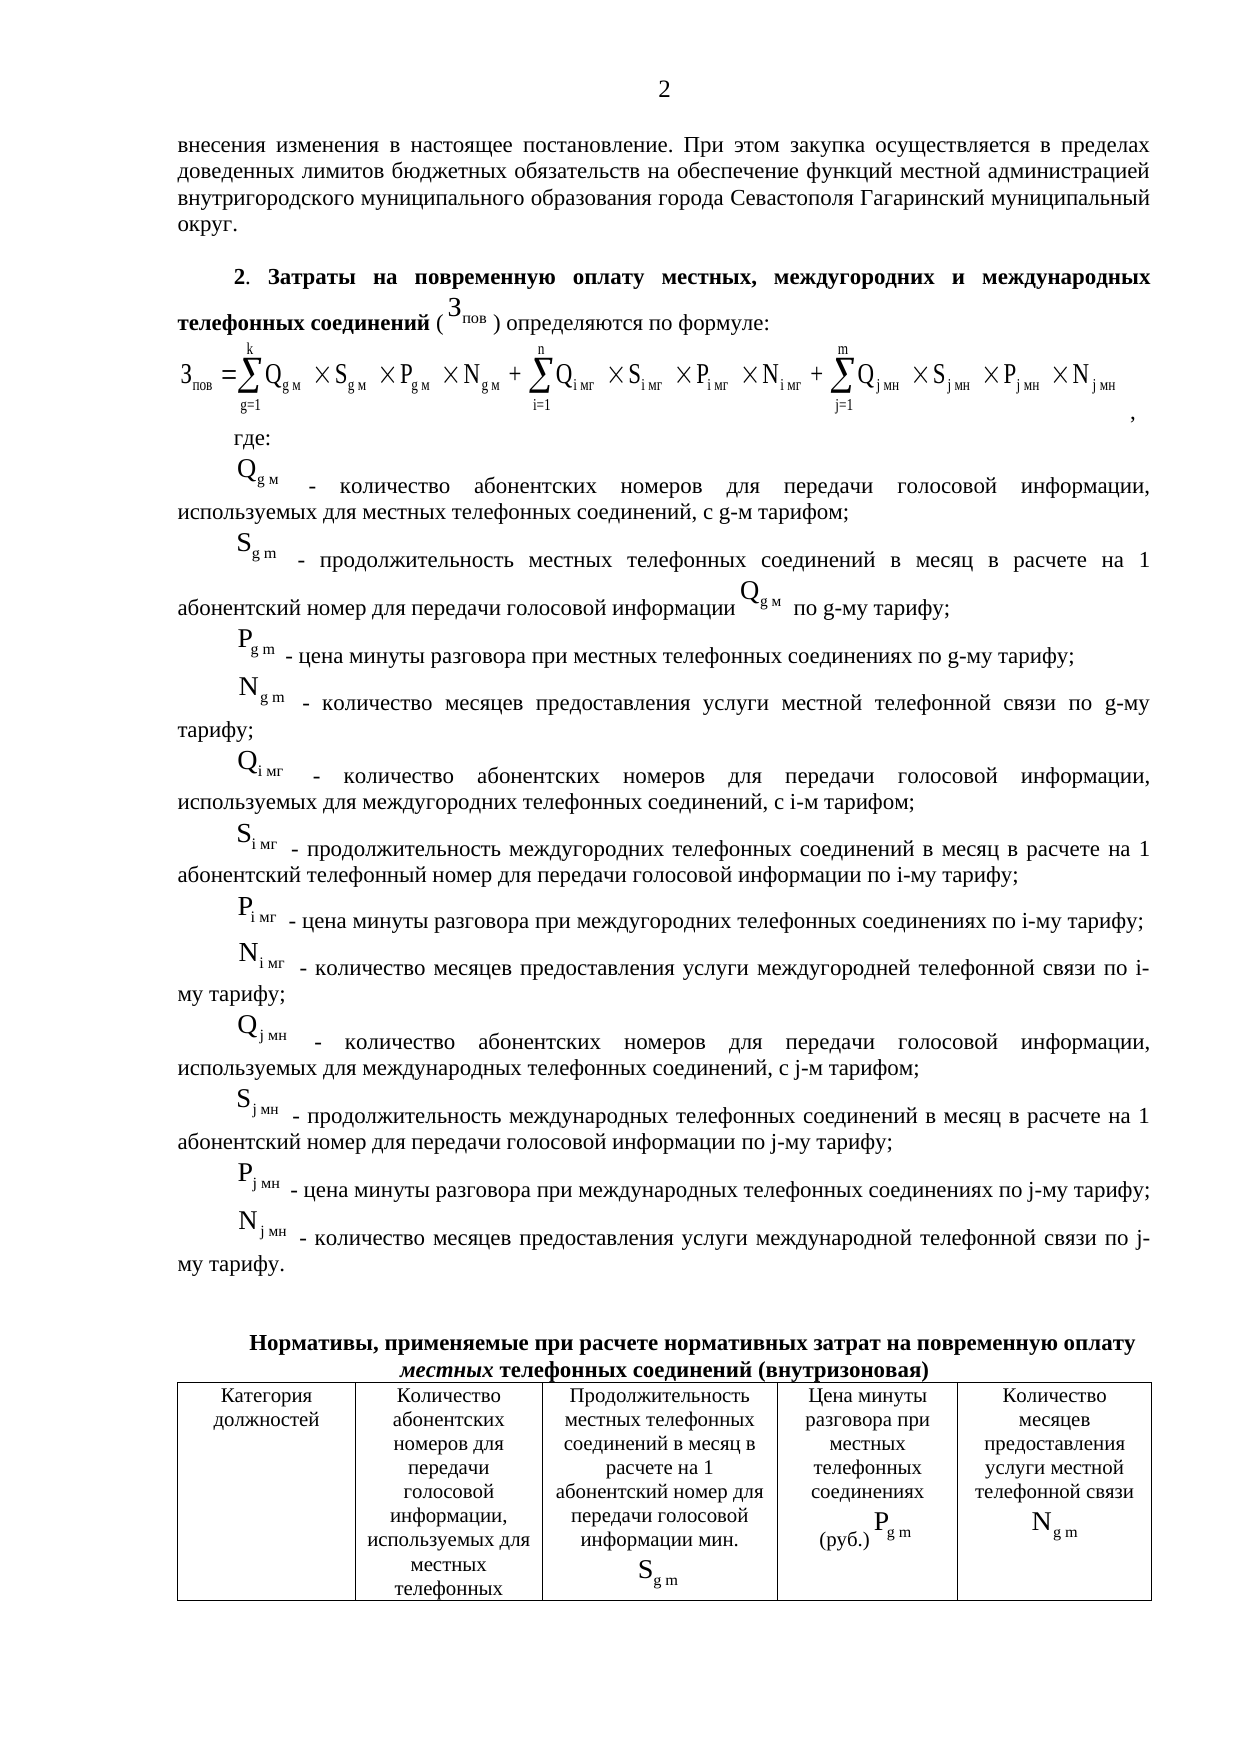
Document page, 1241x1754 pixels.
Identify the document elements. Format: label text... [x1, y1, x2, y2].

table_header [356, 1383, 542, 1599]
text - количество абонентских номеров для передачи голосовой информации, используемых для международных телефонных соединений, с j-м тарифом; [177, 1006, 1152, 1080]
text - продолжительность международных телефонных соединений в месяц в расчете на 1 абонентский номер для передачи голосовой информации по j-му тарифу; [177, 1080, 1152, 1154]
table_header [778, 1383, 957, 1599]
text - цена минуты разговора при междугородних телефонных соединениях по i-му тарифу; [177, 887, 1152, 934]
text - цена минуты разговора при международных телефонных соединениях по j-му тарифу; [177, 1154, 1152, 1202]
text - количество месяцев предоставления услуги местной телефонной связи по g-му тарифу; [177, 668, 1152, 742]
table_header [543, 1383, 777, 1599]
text 2. Затраты на повременную оплату местных, междугородних и международных телефонных соединений () определяются по формуле: [177, 263, 1152, 336]
text - количество абонентских номеров для передачи голосовой информации, используемых для междугородних телефонных соединений, с i-м тарифом; [177, 742, 1152, 815]
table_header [958, 1383, 1151, 1599]
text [177, 131, 1152, 237]
text - количество месяцев предоставления услуги междугородней телефонной связи по i-му тарифу; [177, 934, 1152, 1006]
text - цена минуты разговора при местных телефонных соединениях по g-му тарифу; [177, 620, 1152, 668]
text - количество месяцев предоставления услуги международной телефонной связи по j-му тарифу. [177, 1202, 1152, 1277]
text - продолжительность местных телефонных соединений в месяц в расчете на 1 абонентский номер для передачи голосовой информации по g-му тарифу; [177, 524, 1152, 620]
text , [177, 336, 1152, 424]
text где: [177, 424, 1152, 450]
text Нормативы, применяемые при расчете нормативных затрат на повременную оплату местных телефонных соединений (внутризоновая) [177, 1329, 1152, 1382]
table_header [178, 1383, 355, 1599]
text - количество абонентских номеров для передачи голосовой информации, используемых для местных телефонных соединений, с g-м тарифом; [177, 450, 1152, 524]
text - продолжительность междугородних телефонных соединений в месяц в расчете на 1 абонентский телефонный номер для передачи голосовой информации по i-му тарифу; [177, 815, 1152, 887]
